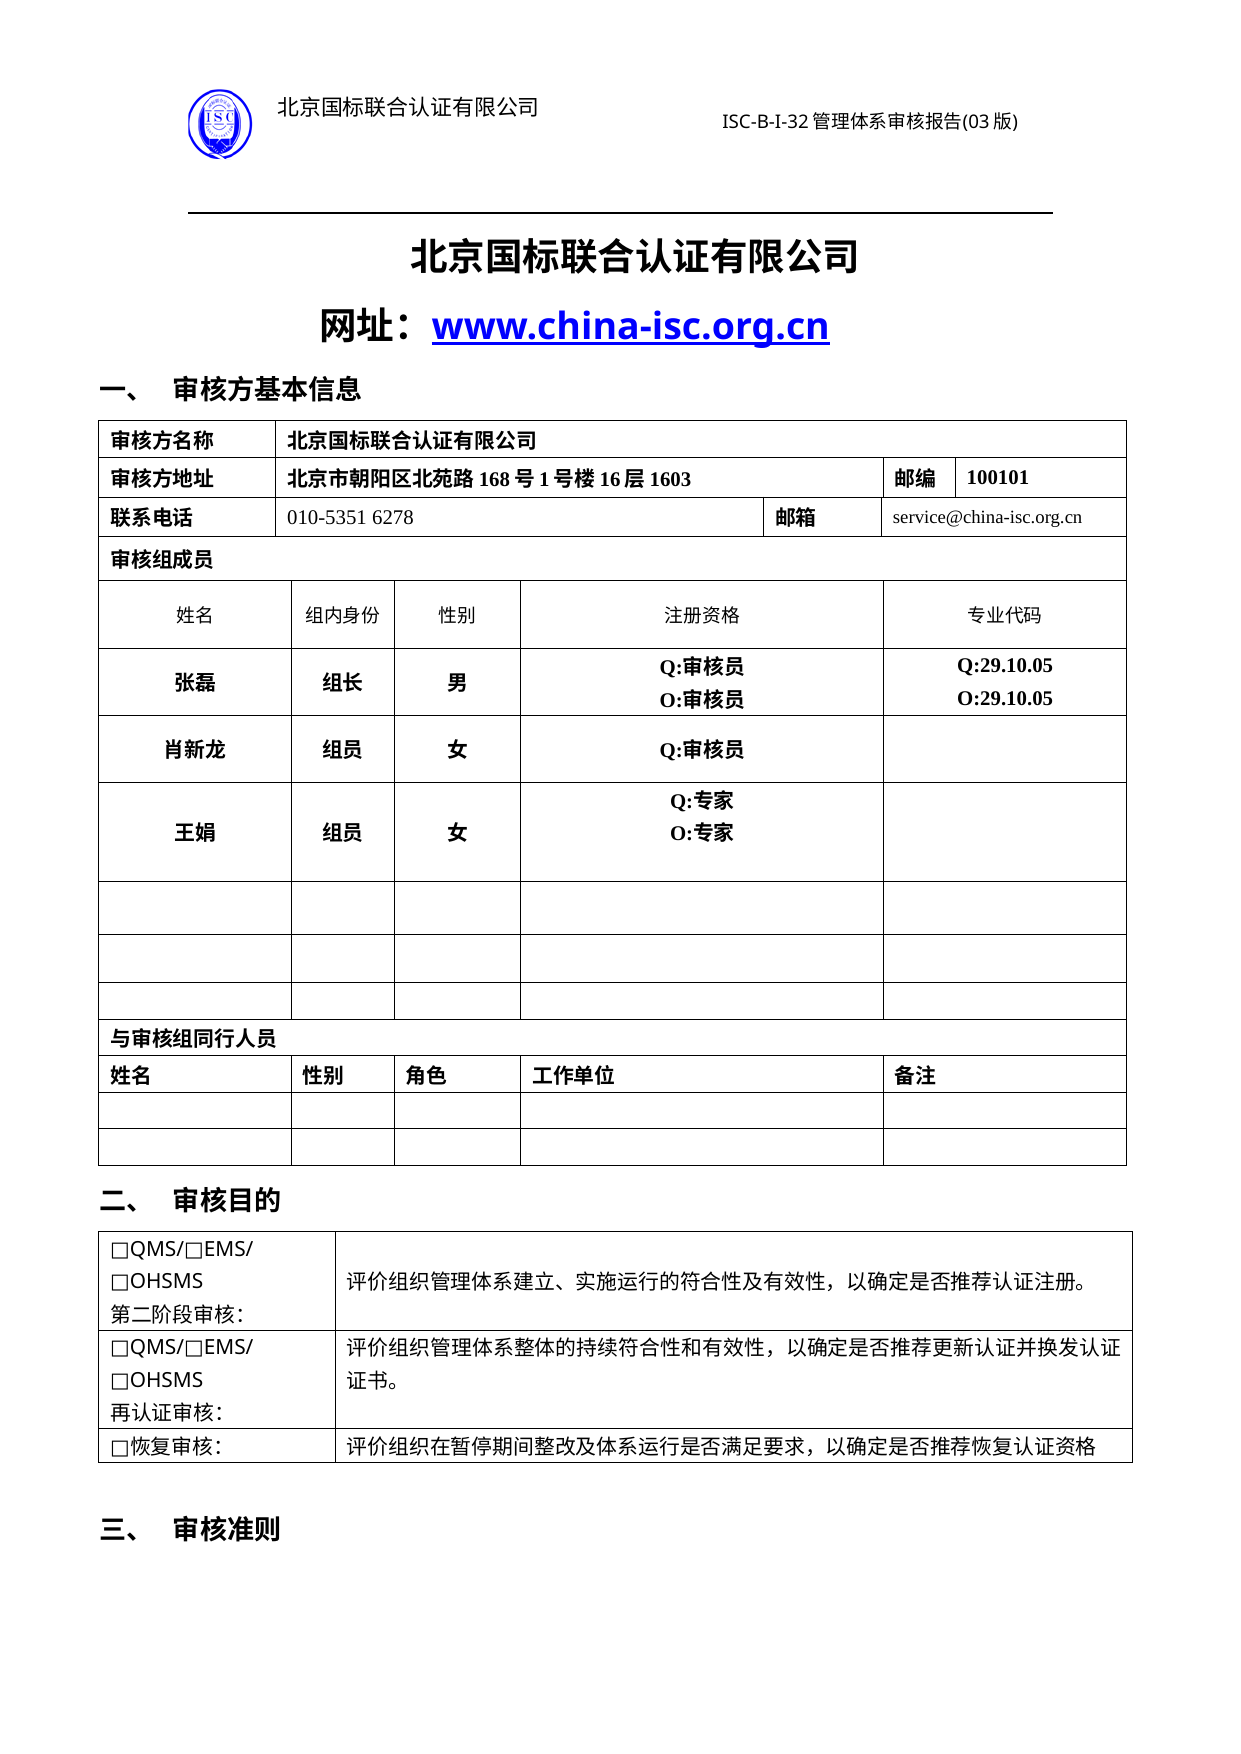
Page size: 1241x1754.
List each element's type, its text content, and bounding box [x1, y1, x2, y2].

table_cell 010-5351 6278 [276, 498, 763, 536]
table_cell 张磊 [99, 649, 291, 715]
table_cell 姓名 [99, 1056, 291, 1092]
table_cell 评价组织在暂停期间整改及体系运行是否满足要求，以确定是否推荐恢复认证资格 [336, 1429, 1132, 1462]
table_cell [521, 1093, 883, 1128]
table_cell 性别 [395, 581, 520, 648]
list 审核方基本信息 [99, 355, 1053, 420]
table_cell [884, 983, 1126, 1019]
table_cell [99, 935, 291, 982]
table_cell 王娟 [99, 783, 291, 881]
table_cell 注册资格 [521, 581, 883, 648]
table_cell [521, 983, 883, 1019]
table_header 北京国标联合认证有限公司 [276, 421, 1126, 457]
table_cell 审核方地址 [99, 458, 275, 497]
table_cell Q:审核员 [521, 716, 883, 782]
table_cell Q:29.10.05 O:29.10.05 [884, 649, 1126, 715]
table_cell 组员 [292, 716, 394, 782]
text 网址：www.china-isc.org.cn [187, 290, 1053, 355]
table_cell [292, 935, 394, 982]
table_cell [292, 1129, 394, 1165]
table_header 评价组织管理体系建立、实施运行的符合性及有效性，以确定是否推荐认证注册。 [336, 1232, 1132, 1329]
list 审核目的 [99, 1166, 1053, 1231]
table_cell 组员 [292, 783, 394, 881]
table_cell 女 [395, 716, 520, 782]
table_cell [884, 882, 1126, 934]
text 北京国标联合认证有限公司 [187, 226, 1053, 281]
table_cell [884, 1129, 1126, 1165]
table_cell 评价组织管理体系整体的持续符合性和有效性，以确定是否推荐更新认证并换发认证证书。 [336, 1331, 1132, 1428]
table_cell [521, 935, 883, 982]
list 审核准则 [99, 1495, 1053, 1560]
table_header 审核方名称 [99, 421, 275, 457]
table_cell [292, 1093, 394, 1128]
picture [187, 89, 253, 158]
table_cell [99, 882, 291, 934]
table_cell 工作单位 [521, 1056, 883, 1092]
table_cell [99, 1093, 291, 1128]
table_cell 专业代码 [884, 581, 1126, 648]
table_cell [395, 935, 520, 982]
table_cell □恢复审核： [99, 1429, 335, 1462]
table_cell 北京市朝阳区北苑路168号1号楼16层1603 [276, 458, 883, 497]
table_cell 女 [395, 783, 520, 881]
table_cell [884, 1093, 1126, 1128]
table_cell [395, 1093, 520, 1128]
table_cell 100101 [956, 458, 1126, 497]
table_header □QMS/□EMS/□OHSMS 第二阶段审核： [99, 1232, 335, 1329]
table_cell 性别 [292, 1056, 394, 1092]
table_cell [395, 1129, 520, 1165]
table_cell Q:专家 O:专家 [521, 783, 883, 881]
table_cell 肖新龙 [99, 716, 291, 782]
table_cell 男 [395, 649, 520, 715]
table_cell 组长 [292, 649, 394, 715]
table_cell [884, 935, 1126, 982]
table_cell 邮箱 [764, 498, 881, 536]
table_cell [395, 882, 520, 934]
table_cell 与审核组同行人员 [99, 1020, 1126, 1055]
table_cell □QMS/□EMS/□OHSMS 再认证审核： [99, 1331, 335, 1428]
table_cell [521, 1129, 883, 1165]
table_cell 姓名 [99, 581, 291, 648]
table_cell [99, 1129, 291, 1165]
table_cell 联系电话 [99, 498, 275, 536]
table_cell [884, 716, 1126, 782]
table_cell [292, 983, 394, 1019]
table_cell Q:审核员 O:审核员 [521, 649, 883, 715]
table_cell [99, 983, 291, 1019]
table_cell 邮编 [884, 458, 955, 497]
table_cell 组内身份 [292, 581, 394, 648]
table_cell 备注 [884, 1056, 1126, 1092]
table_cell [292, 882, 394, 934]
table_cell [395, 983, 520, 1019]
table_cell 审核组成员 [99, 537, 1126, 580]
table_cell 角色 [395, 1056, 520, 1092]
table_cell [884, 783, 1126, 881]
table_cell [521, 882, 883, 934]
table_cell service@china-isc.org.cn [882, 498, 1126, 536]
